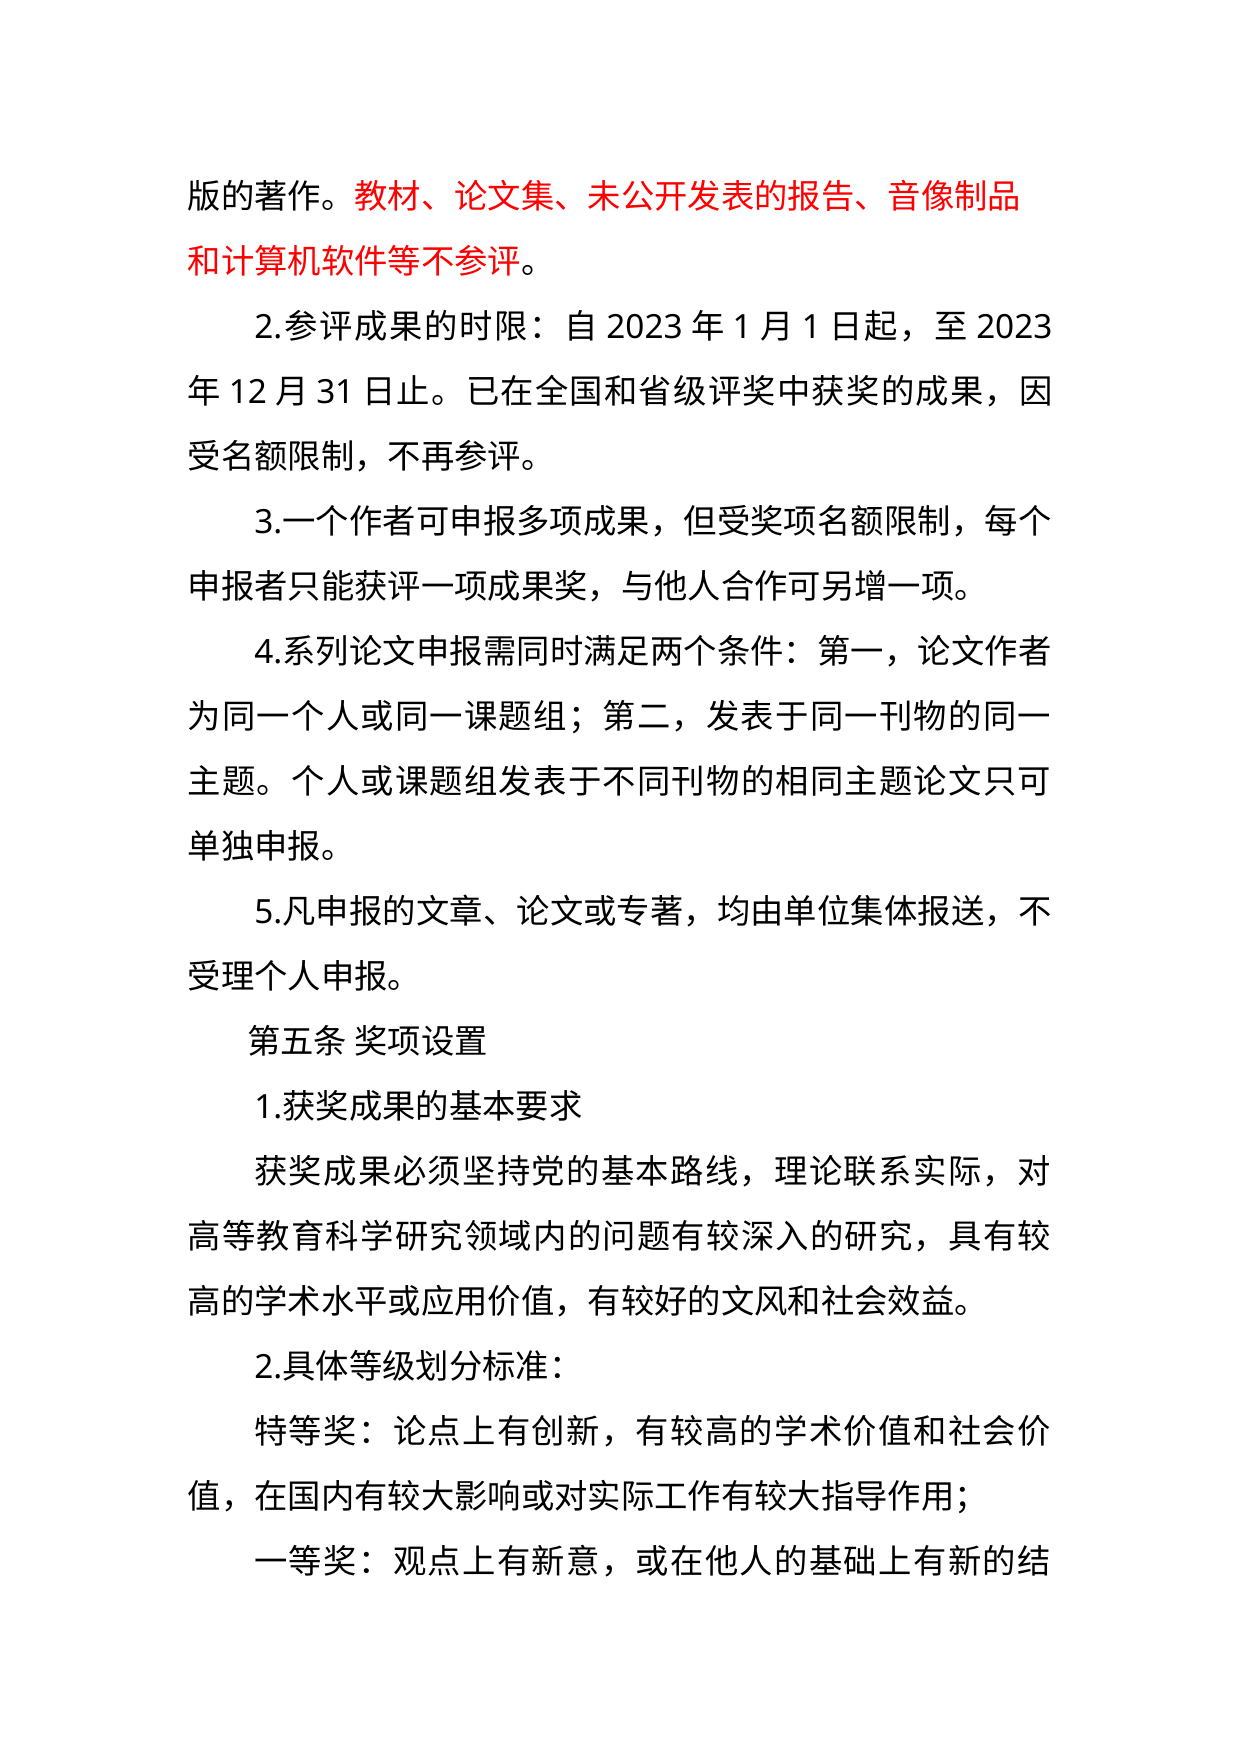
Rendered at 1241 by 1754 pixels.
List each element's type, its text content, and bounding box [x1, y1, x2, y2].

text 第五条 奖项设置 [187, 1007, 1053, 1072]
text 5.凡申报的文章、论文或专著，均由单位集体报送，不受理个人申报。 [187, 877, 1053, 1007]
text 2.参评成果的时限：自2023年1月1日起，至2023年12月31日止。已在全国和省级评奖中获奖的成果，因受名额限制，不再参评。 [187, 292, 1053, 487]
text 2.具体等级划分标准： [187, 1332, 1053, 1397]
text 3.一个作者可申报多项成果，但受奖项名额限制，每个申报者只能获评一项成果奖，与他人合作可另增一项。 [187, 487, 1053, 617]
text 4.系列论文申报需同时满足两个条件：第一，论文作者为同一个人或同一课题组；第二，发表于同一刊物的同一主题。个人或课题组发表于不同刊物的相同主题论文只可单独申报。 [187, 617, 1053, 877]
text 1.获奖成果的基本要求 [187, 1072, 1053, 1137]
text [187, 162, 1053, 292]
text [187, 1527, 1053, 1592]
text 获奖成果必须坚持党的基本路线，理论联系实际，对高等教育科学研究领域内的问题有较深入的研究，具有较高的学术水平或应用价值，有较好的文风和社会效益。 [187, 1137, 1053, 1332]
text 特等奖：论点上有创新，有较高的学术价值和社会价值，在国内有较大影响或对实际工作有较大指导作用； [187, 1397, 1053, 1527]
